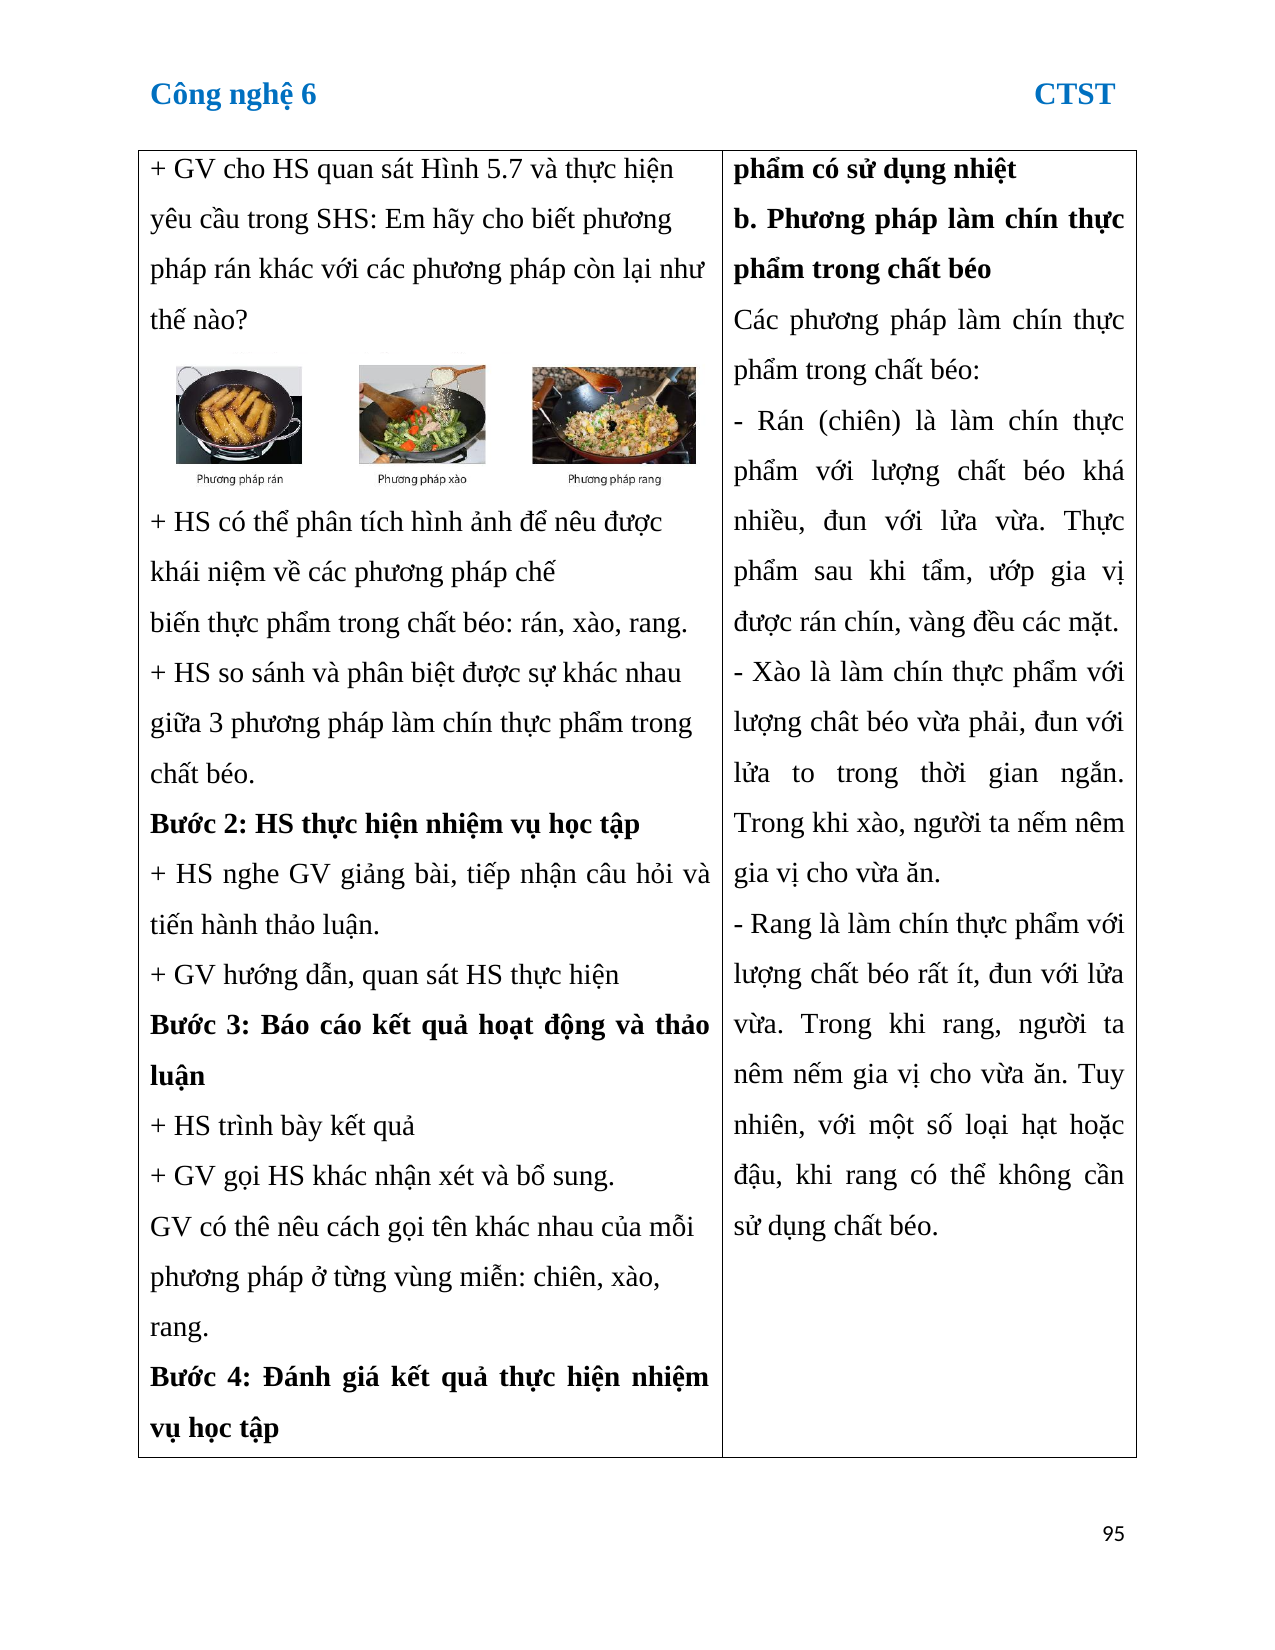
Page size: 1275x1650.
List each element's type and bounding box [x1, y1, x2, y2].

table_cell [139, 151, 722, 1457]
table_cell [723, 151, 1136, 1457]
picture [150, 352, 711, 491]
